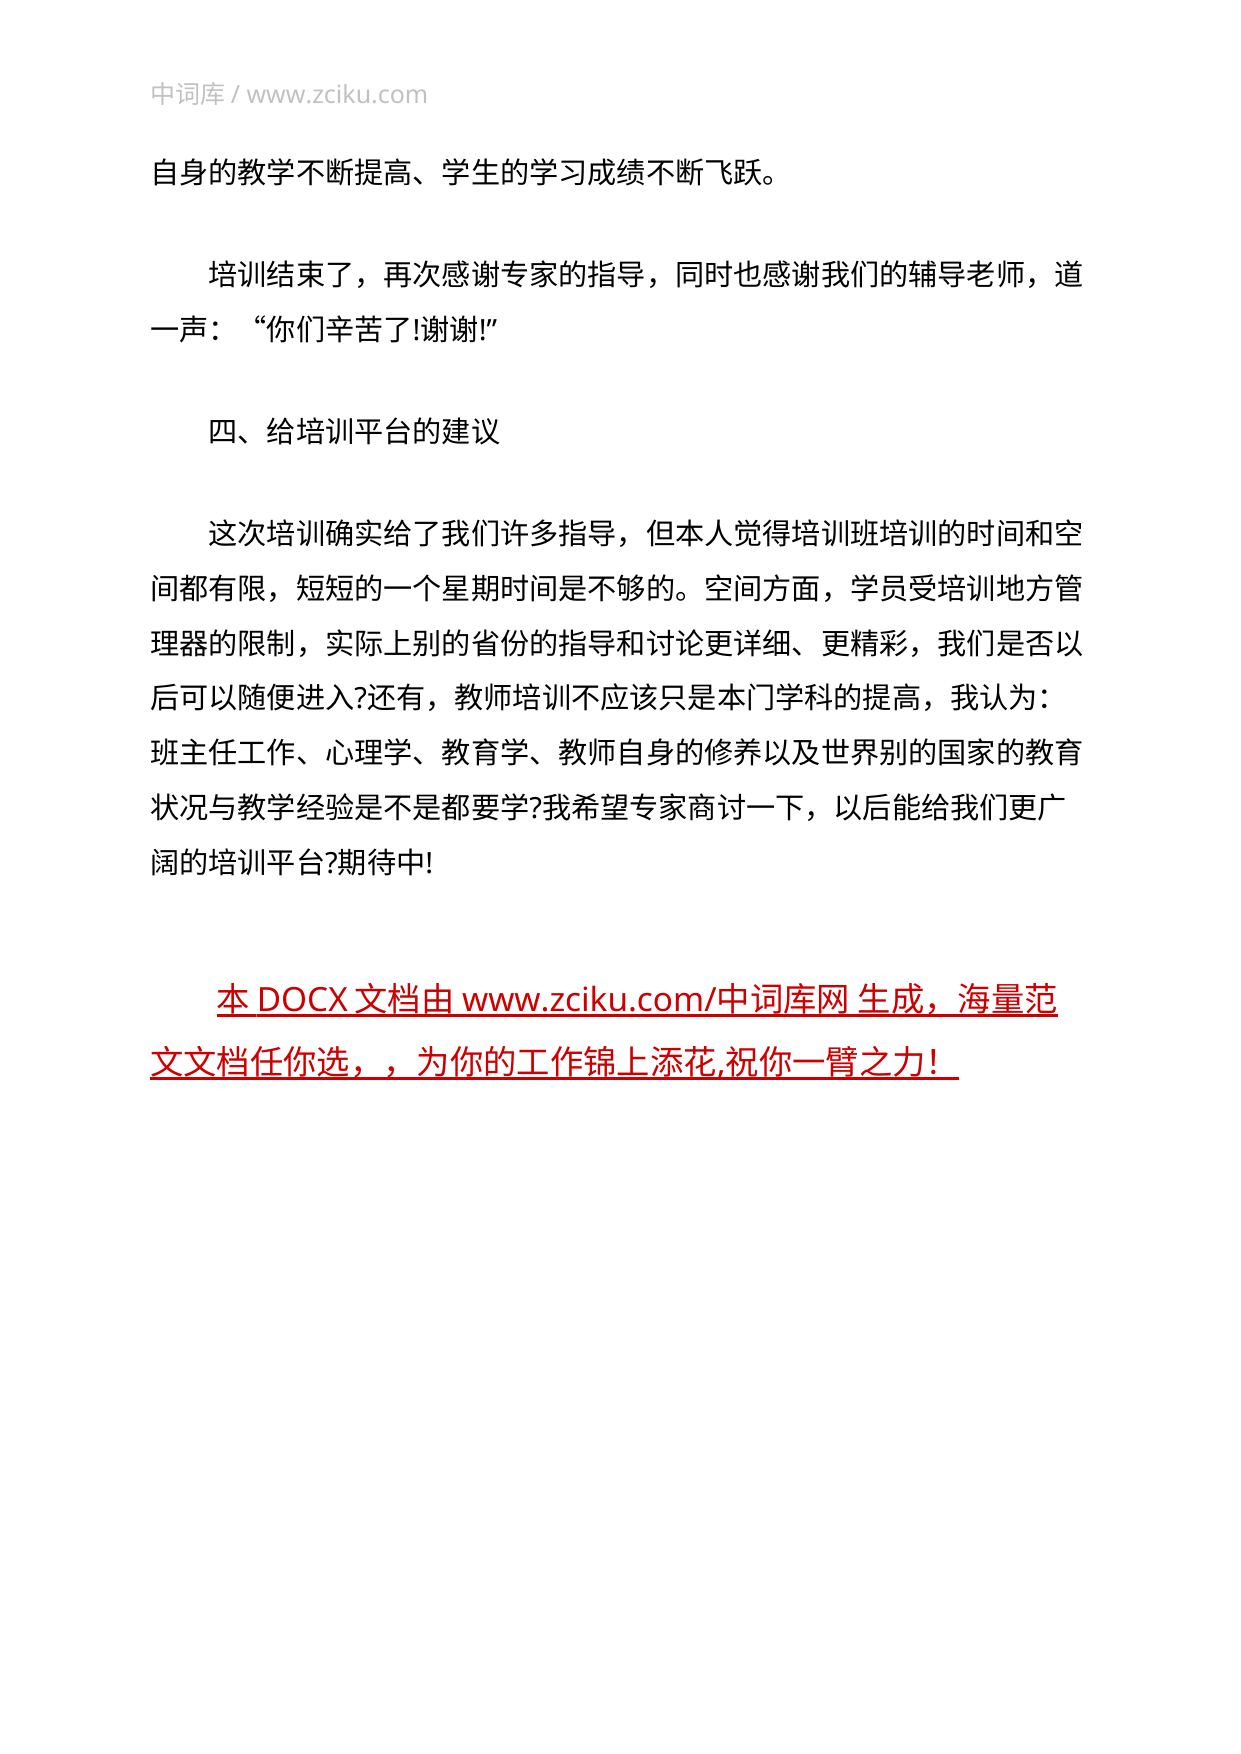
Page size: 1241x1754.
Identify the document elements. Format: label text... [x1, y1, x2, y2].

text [150, 150, 1090, 192]
text 四、给培训平台的建议 [150, 409, 1090, 451]
text 本DOCX文档由 www.zciku.com/中词库网 生成，海量范文文档任你选，，为你的工作锦上添花,祝你一臂之力！ [150, 973, 1090, 1084]
text 这次培训确实给了我们许多指导，但本人觉得培训班培训的时间和空间都有限，短短的一个星期时间是不够的。空间方面，学员受培训地方管理器的限制，实际上别的省份的指导和讨论更详细、更精彩，我们是否以后可以随便进入?还有，教师培训不应该只是本门学科的提高，我认为：班主任工作、心理学、教育学、教师自身的修养以及世界别的国家的教育状况与教学经验是不是都要学?我希望专家商讨一下，以后能给我们更广阔的培训平台?期待中! [150, 510, 1090, 882]
text 培训结束了，再次感谢专家的指导，同时也感谢我们的辅导老师，道一声：“你们辛苦了!谢谢!” [150, 252, 1090, 349]
